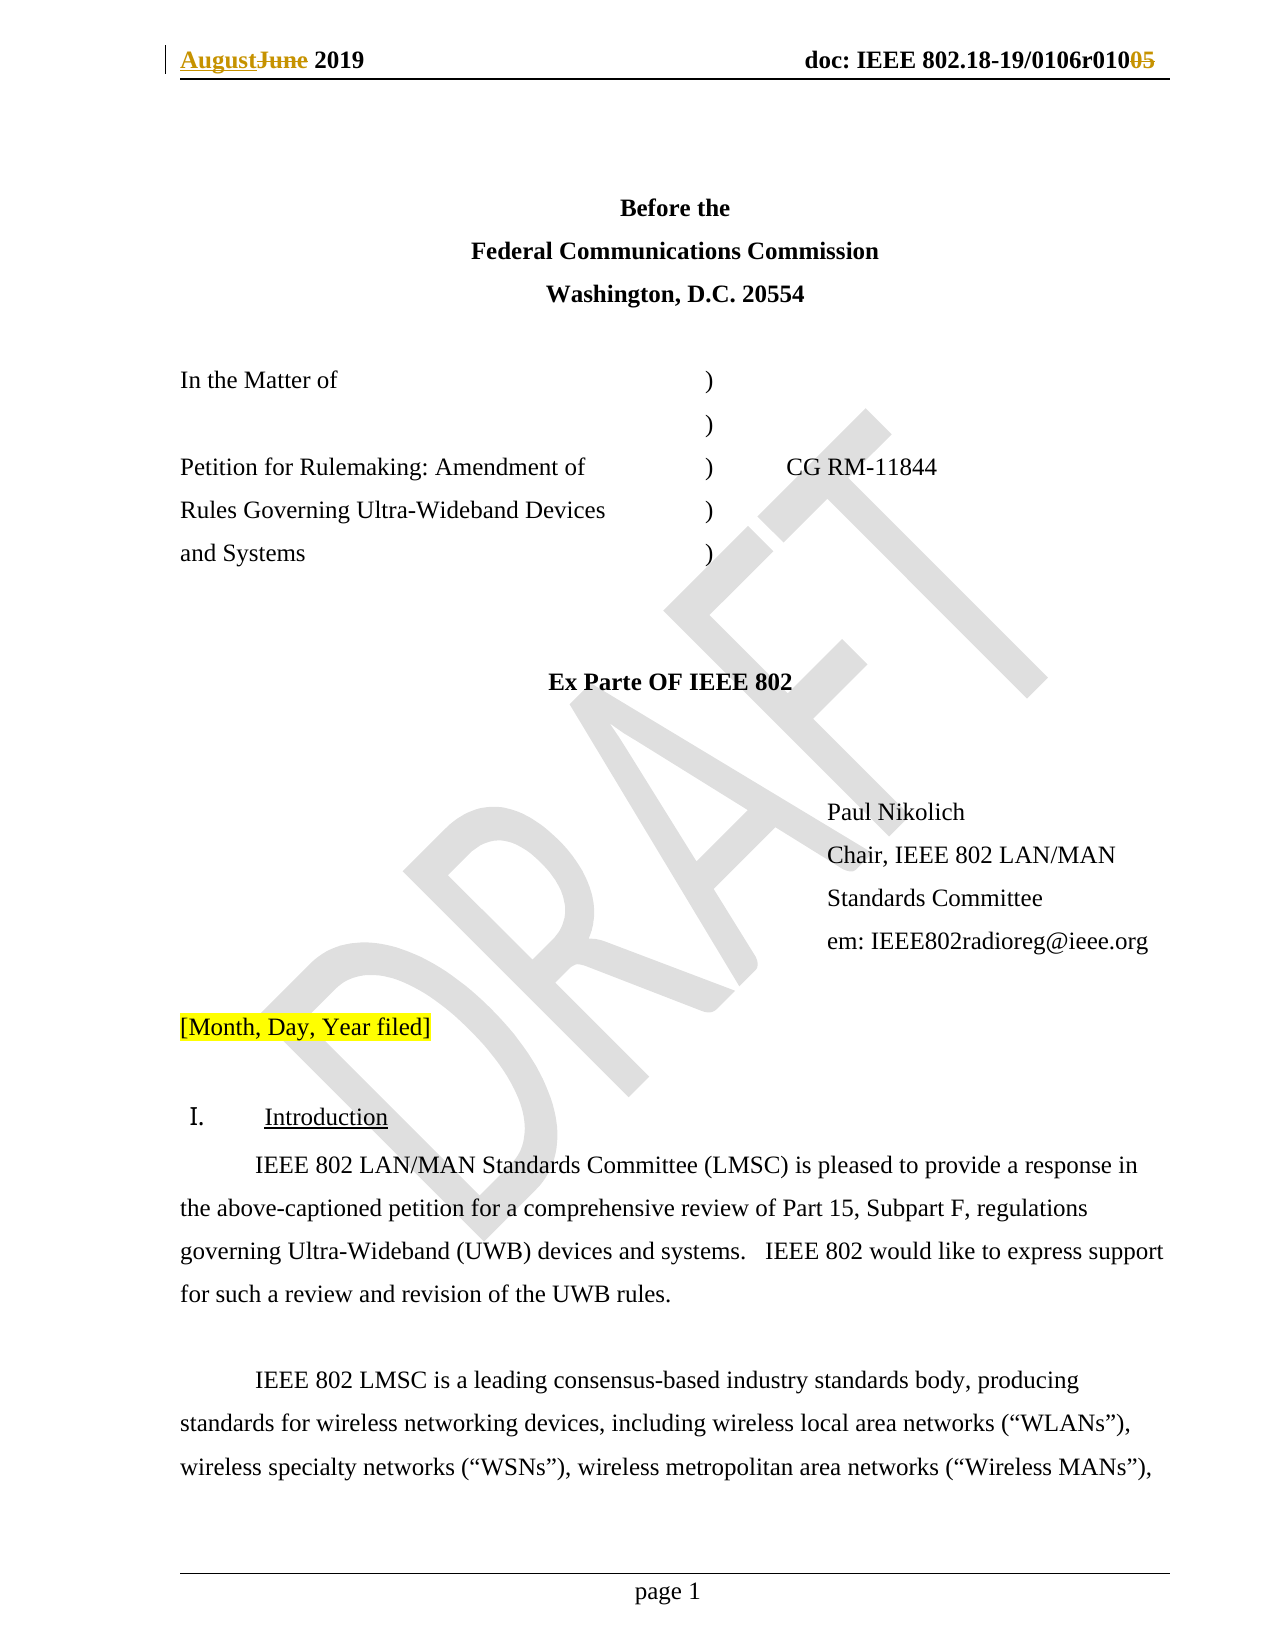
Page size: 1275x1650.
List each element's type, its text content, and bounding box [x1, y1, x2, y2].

text em: IEEE802radioreg@ieee.org [827, 926, 1170, 955]
text Before the Federal Communications Commission [180, 193, 1170, 265]
text and Systems ) [180, 538, 1170, 567]
text [Month, Day, Year filed] [180, 1012, 1170, 1041]
text Washington, D.C. 20554 [180, 279, 1170, 308]
list Introduction [189, 1099, 1170, 1133]
text ) [180, 409, 1170, 437]
text Ex Parte OF IEEE 802 [171, 667, 1170, 696]
text Petition for Rulemaking: Amendment of ) CG RM-11844 [180, 452, 1170, 481]
text IEEE 802 LAN/MAN Standards Committee (LMSC) is pleased to provide a response in the above-captioned petition for a comprehensive review of Part 15, Subpart F, regulations governing Ultra-Wideband (UWB) devices and systems. IEEE 802 would like to express support for such a review and revision of the UWB rules. [180, 1150, 1170, 1308]
text Rules Governing Ultra-Wideband Devices ) [180, 495, 1170, 524]
text In the Matter of ) [180, 366, 1170, 394]
text Paul Nikolich [827, 797, 1170, 826]
text Chair, IEEE 802 LAN/MAN Standards Committee [827, 840, 1170, 912]
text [180, 1365, 1170, 1480]
